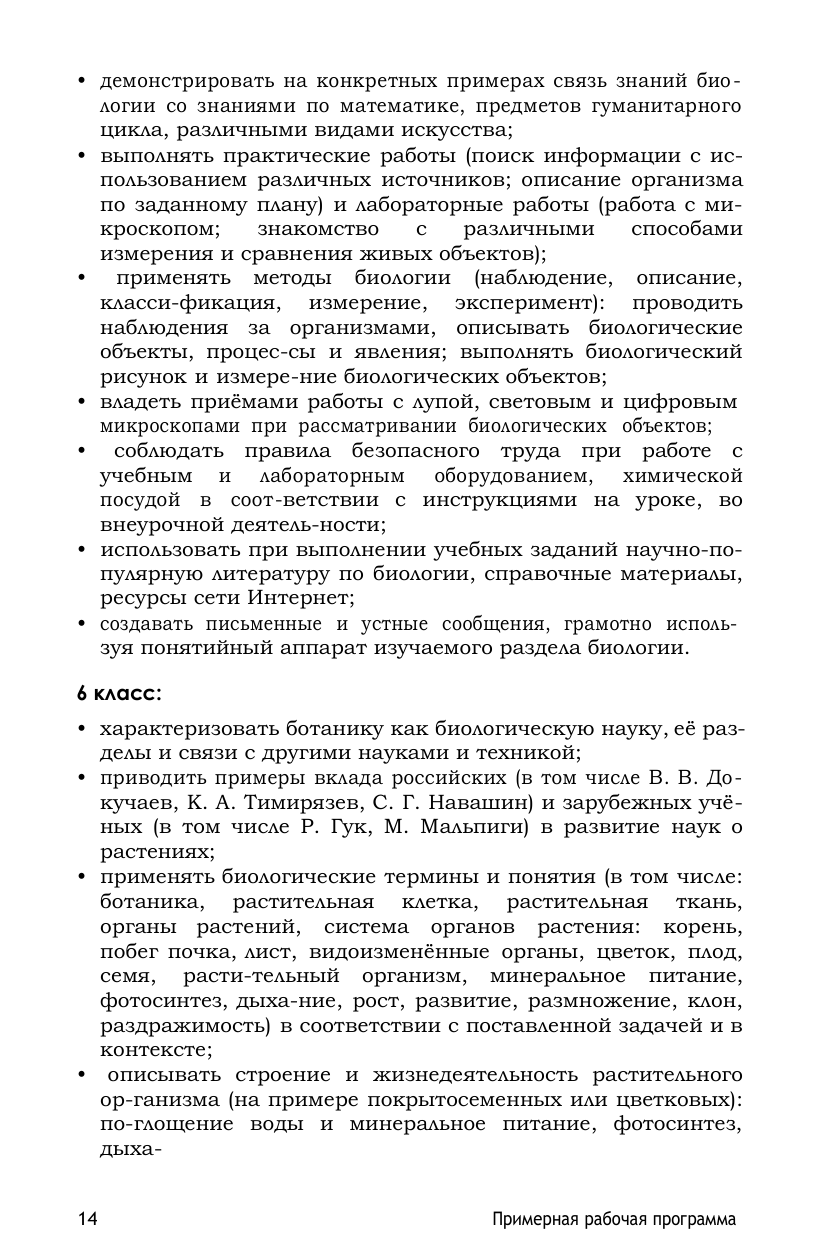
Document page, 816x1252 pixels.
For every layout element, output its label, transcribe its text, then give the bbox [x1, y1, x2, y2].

text 6 класс: [76, 679, 743, 705]
text • описывать строение и жизнедеятельность растительного ор-ганизма (на примере покрытосеменных или цветковых): по-глощение воды и минеральное питание, фотосинтез, дыха- [77, 1062, 743, 1160]
text • применять методы биологии (наблюдение, описание, класси-фикация, измерение, эксперимент): проводить наблюдения за организмами, описывать биологические объекты, процес-сы и явления; выполнять биологический рисунок и измере-ние биологических объектов; [77, 265, 743, 388]
text • владеть приёмами работы с лупой, световым и цифровым микроскопами при рассматривании биологических объектов; [77, 389, 745, 437]
text • создавать письменные и устные сообщения, грамотно исполь-зуя понятийный аппарат изучаемого раздела биологии. [77, 611, 745, 659]
text • приводить примеры вклада российских (в том числе В. В. До-кучаев, К. А. Тимирязев, С. Г. Навашин) и зарубежных учё-ных (в том числе Р. Гук, М. Мальпиги) в развитие наук о растениях; [77, 765, 743, 863]
text • выполнять практические работы (поиск информации с ис-пользованием различных источников; описание организма по заданному плану) и лабораторные работы (работа с ми-кроскопом; знакомство с различными способами измерения и сравнения живых объектов); [77, 142, 743, 265]
text • использовать при выполнении учебных заданий научно-по-пулярную литературу по биологии, справочные материалы, ресурсы сети Интернет; [77, 538, 743, 610]
text • соблюдать правила безопасного труда при работе с учебным и лабораторным оборудованием, химической посудой в соот-ветствии с инструкциями на уроке, во внеурочной деятель-ности; [77, 438, 743, 536]
text • применять биологические термины и понятия (в том числе: ботаника, растительная клетка, растительная ткань, органы растений, система органов растения: корень, побег почка, лист, видоизменённые органы, цветок, плод, семя, расти-тельный организм, минеральное питание, фотосинтез, дыха-ние, рост, развитие, размножение, клон, раздражимость) в соответствии с поставленной задачей и в контексте; [77, 864, 743, 1062]
text • характеризовать ботанику как биологическую науку,её раз-делы и связи с другими науками и техникой; [77, 715, 747, 764]
text • демонстрировать на конкретных примерах связь знаний био-логии со знаниями по математике, предметов гуманитарного цикла, различными видами искусства; [77, 68, 741, 142]
text 14 Примерная рабочая программа [77, 1207, 743, 1229]
